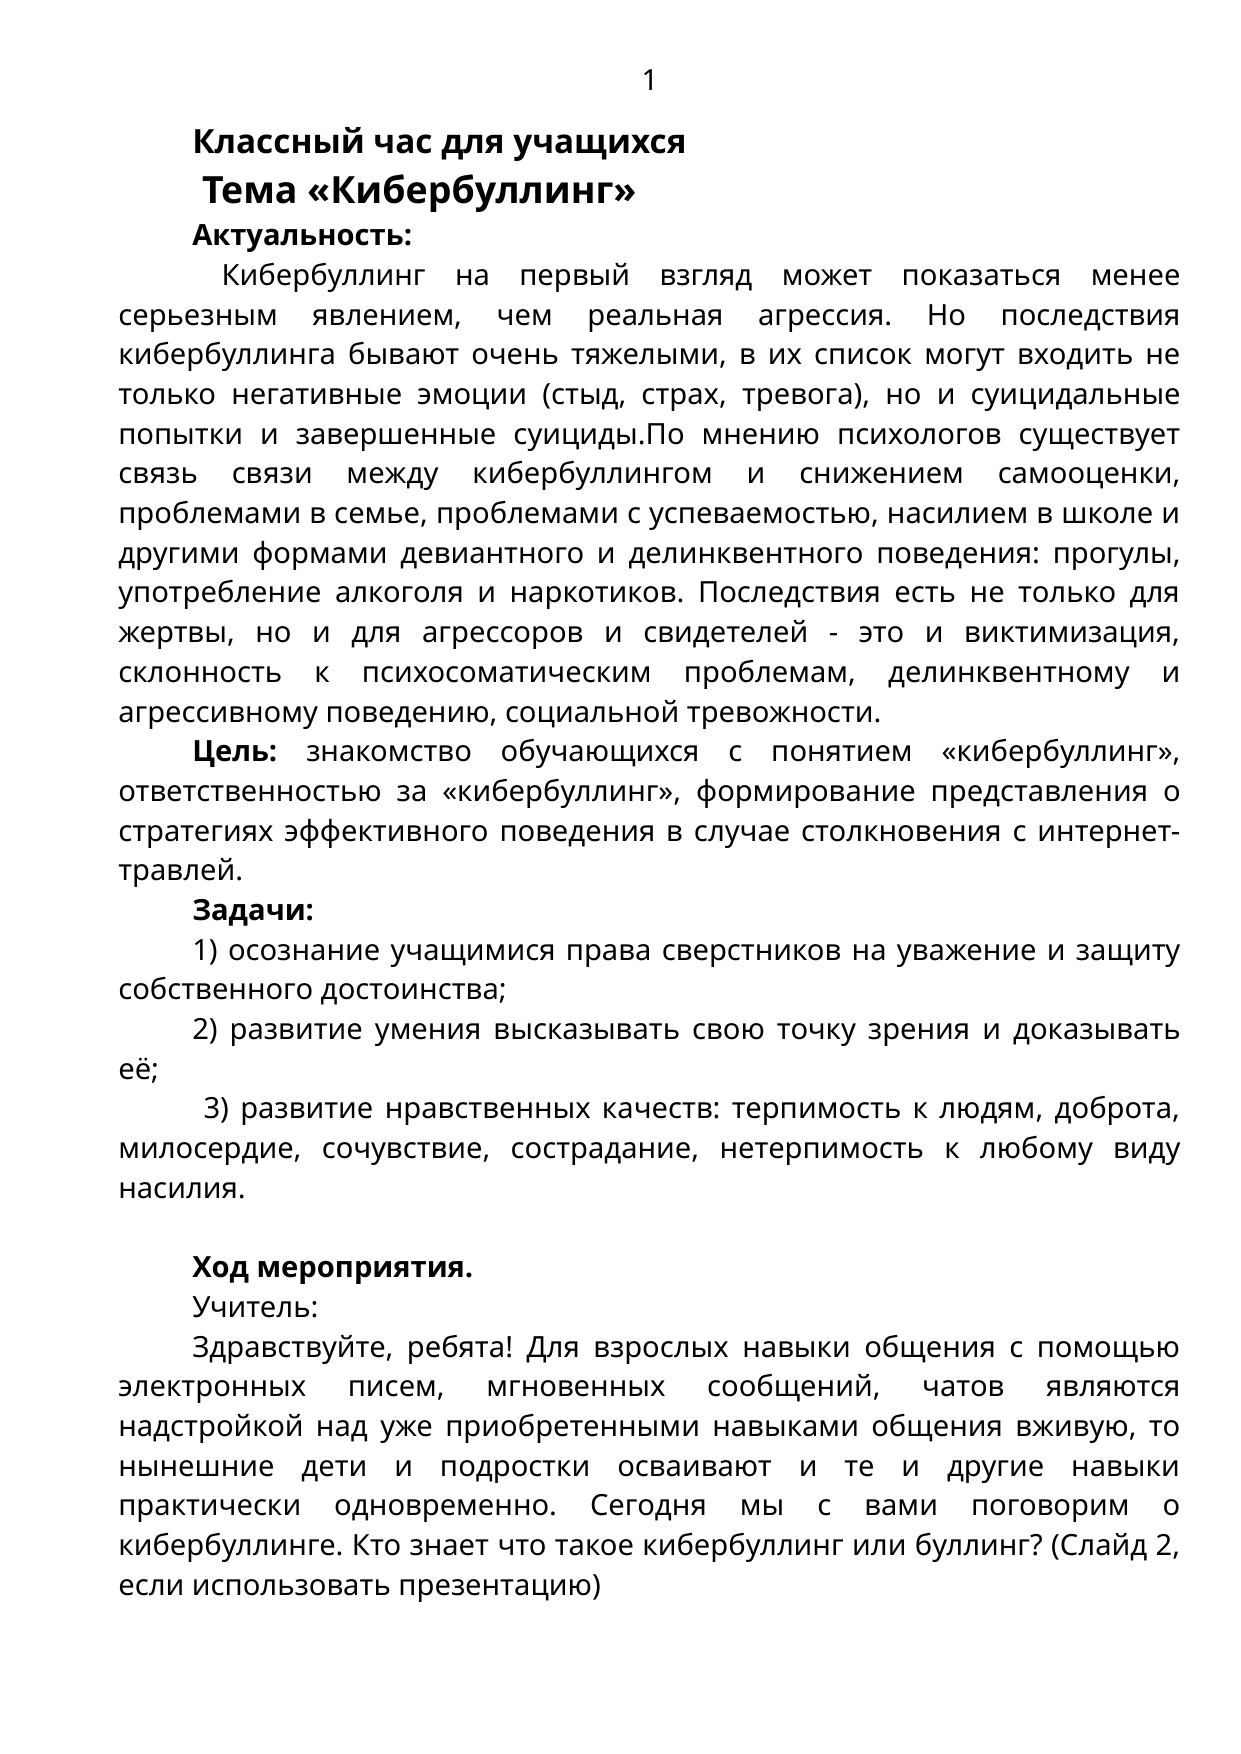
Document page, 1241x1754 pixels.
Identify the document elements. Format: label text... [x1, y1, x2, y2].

text Ход мероприятия. [118, 1246, 1181, 1286]
text 2) развитие умения высказывать свою точку зрения и доказывать её; [118, 1008, 1181, 1088]
text Задачи: [118, 889, 1181, 929]
text Цель: знакомство обучающихся с понятием «кибербуллинг», ответственностью за «кибербуллинг», формирование представления о стратегиях эффективного поведения в случае столкновения с интернет-травлей. [118, 731, 1181, 889]
text Учитель: [118, 1286, 1181, 1326]
text Кибербуллинг на первый взгляд может показаться менее серьезным явлением, чем реальная агрессия. Но последствия кибербуллинга бывают очень тяжелыми, в их список могут входить не только негативные эмоции (стыд, страх, тревога), но и суицидальные попытки и завершенные суициды.По мнению психологов существует связь связи между кибербуллингом и снижением самооценки, проблемами в семье, проблемами с успеваемостью, насилием в школе и другими формами девиантного и делинквентного поведения: прогулы, употребление алкоголя и наркотиков. Последствия есть не только для жертвы, но и для агрессоров и свидетелей - это и виктимизация, склонность к психосоматическим проблемам, делинквентному и агрессивному поведению, социальной тревожности. [118, 254, 1181, 731]
text Актуальность: [118, 214, 1181, 254]
text Здравствуйте, ребята! Для взрослых навыки общения с помощью электронных писем, мгновенных сообщений, чатов являются надстройкой над уже приобретенными навыками общения вживую, то нынешние дети и подростки осваивают и те и другие навыки практически одновременно. Сегодня мы с вами поговорим о кибербуллинге. Кто знает что такое кибербуллинг или буллинг? (Слайд 2, если использовать презентацию) [118, 1326, 1181, 1604]
text Тема «Кибербуллинг» [118, 163, 1181, 214]
text Классный час для учащихся [118, 118, 1181, 163]
text 1) осознание учащимися права сверстников на уважение и защиту собственного достоинства; [118, 929, 1181, 1008]
text 3) развитие нравственных качеств: терпимость к людям, доброта, милосердие, сочувствие, сострадание, нетерпимость к любому виду насилия. [118, 1088, 1181, 1207]
